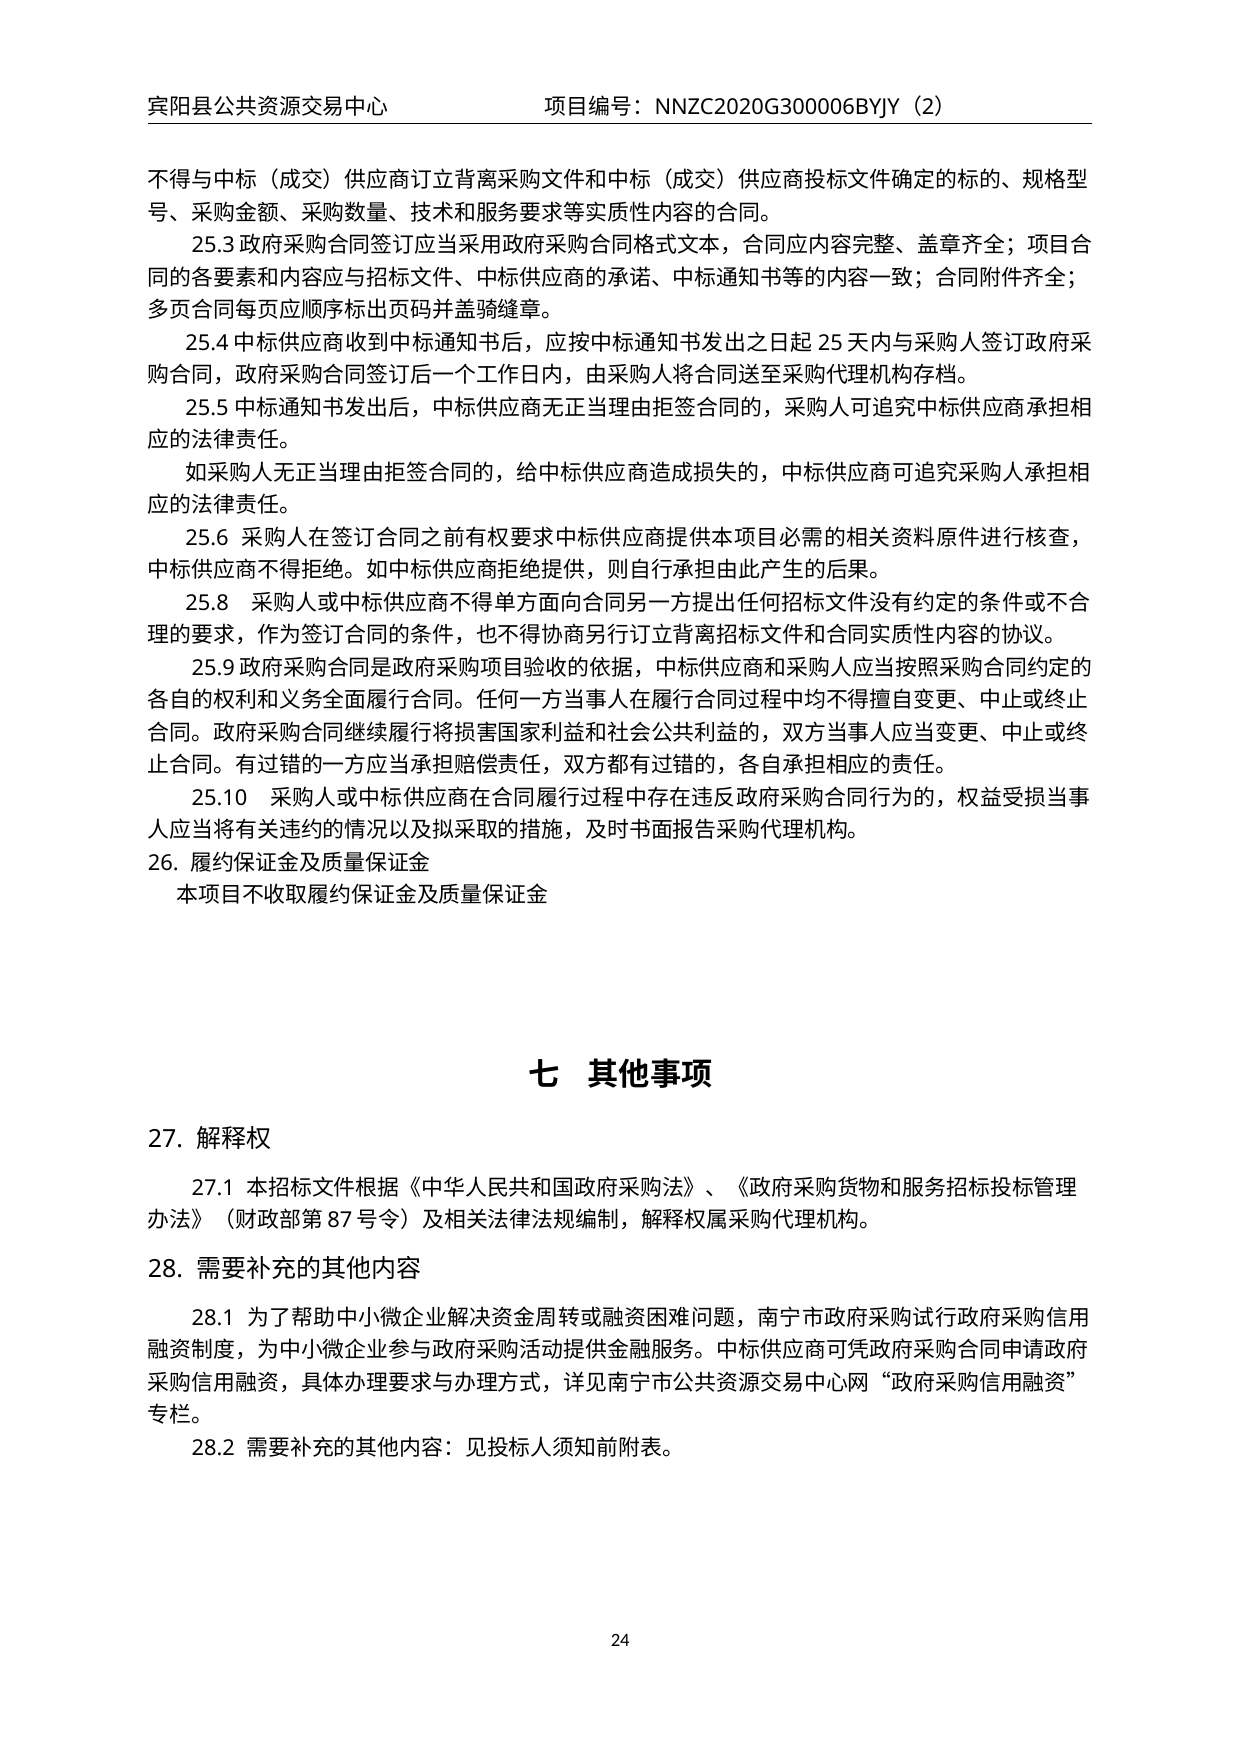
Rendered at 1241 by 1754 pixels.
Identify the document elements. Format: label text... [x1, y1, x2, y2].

text 七 其他事项 [148, 1039, 1092, 1104]
text 27.1 本招标文件根据《中华人民共和国政府采购法》、《政府采购货物和服务招标投标管理办法》（财政部第87号令）及相关法律法规编制，解释权属采购代理机构。 [148, 1169, 1092, 1234]
text 如采购人无正当理由拒签合同的，给中标供应商造成损失的，中标供应商可追究采购人承担相应的法律责任。 [148, 454, 1092, 519]
text 25.6 采购人在签订合同之前有权要求中标供应商提供本项目必需的相关资料原件进行核查，中标供应商不得拒绝。如中标供应商拒绝提供，则自行承担由此产生的后果。 [148, 519, 1092, 584]
text 25.9政府采购合同是政府采购项目验收的依据，中标供应商和采购人应当按照采购合同约定的各自的权利和义务全面履行合同。任何一方当事人在履行合同过程中均不得擅自变更、中止或终止合同。政府采购合同继续履行将损害国家利益和社会公共利益的，双方当事人应当变更、中止或终止合同。有过错的一方应当承担赔偿责任，双方都有过错的，各自承担相应的责任。 [148, 649, 1092, 779]
text 本项目不收取履约保证金及质量保证金 [148, 877, 1092, 909]
text 27. 解释权 [148, 1104, 1092, 1169]
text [148, 162, 1092, 227]
text 28.1 为了帮助中小微企业解决资金周转或融资困难问题，南宁市政府采购试行政府采购信用融资制度，为中小微企业参与政府采购活动提供金融服务。中标供应商可凭政府采购合同申请政府采购信用融资，具体办理要求与办理方式，详见南宁市公共资源交易中心网“政府采购信用融资”专栏。 [148, 1299, 1092, 1429]
text 25.5 中标通知书发出后，中标供应商无正当理由拒签合同的，采购人可追究中标供应商承担相应的法律责任。 [148, 389, 1092, 454]
text 26. 履约保证金及质量保证金 [148, 844, 1092, 877]
text 28. 需要补充的其他内容 [148, 1234, 1092, 1299]
text 25.3政府采购合同签订应当采用政府采购合同格式文本，合同应内容完整、盖章齐全；项目合同的各要素和内容应与招标文件、中标供应商的承诺、中标通知书等的内容一致；合同附件齐全；多页合同每页应顺序标出页码并盖骑缝章。 [148, 227, 1092, 324]
text 25.10 采购人或中标供应商在合同履行过程中存在违反政府采购合同行为的，权益受损当事人应当将有关违约的情况以及拟采取的措施，及时书面报告采购代理机构。 [148, 779, 1092, 844]
text 25.4中标供应商收到中标通知书后，应按中标通知书发出之日起25天内与采购人签订政府采购合同，政府采购合同签订后一个工作日内，由采购人将合同送至采购代理机构存档。 [148, 324, 1092, 389]
text 28.2 需要补充的其他内容：见投标人须知前附表。 [148, 1429, 1092, 1462]
text 25.8 采购人或中标供应商不得单方面向合同另一方提出任何招标文件没有约定的条件或不合理的要求，作为签订合同的条件，也不得协商另行订立背离招标文件和合同实质性内容的协议。 [148, 584, 1092, 649]
